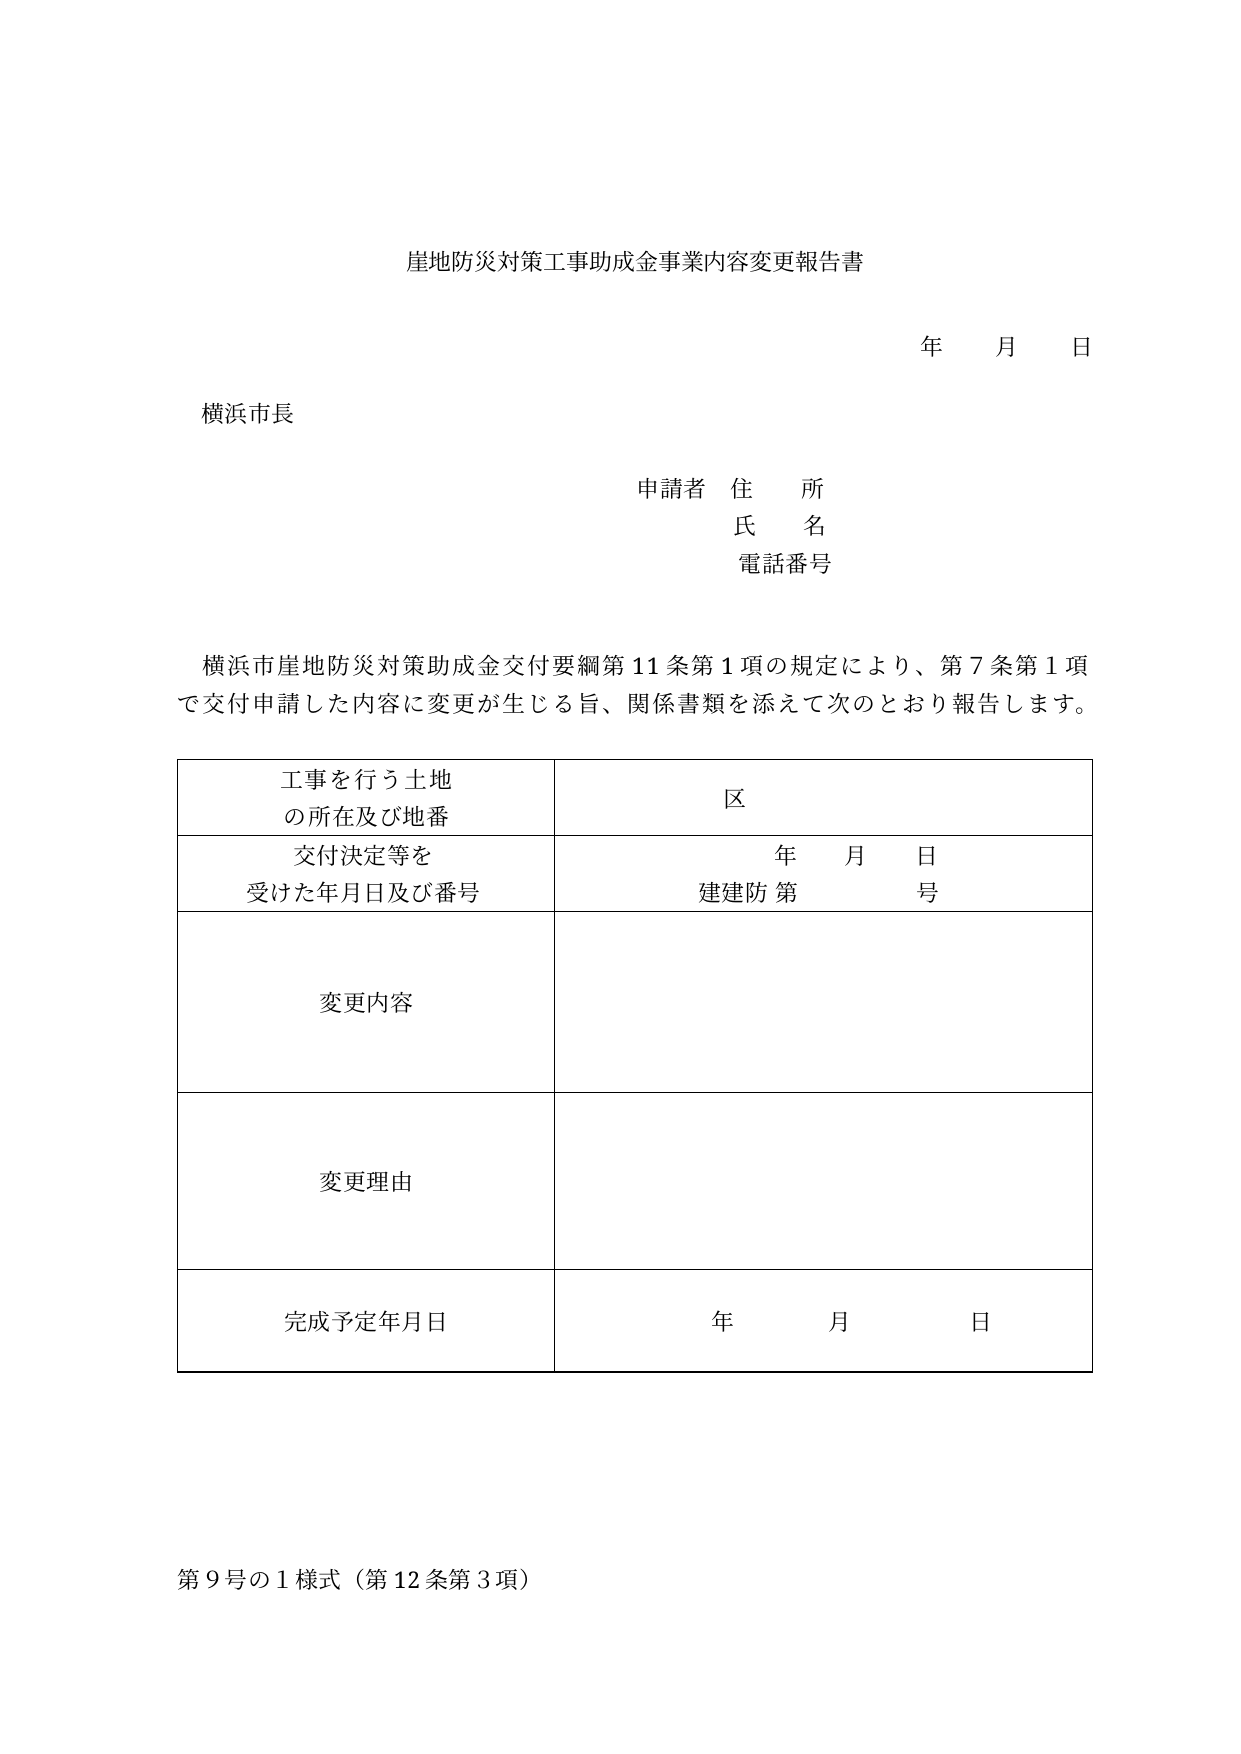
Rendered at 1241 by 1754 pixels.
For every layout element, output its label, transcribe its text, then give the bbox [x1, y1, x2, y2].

table_cell [555, 1093, 1092, 1269]
text 横浜市崖地防災対策助成金交付要綱第11条第1項の規定により、第７条第１項で交付申請した内容に変更が生じる旨、関係書類を添えて次のとおり報告します。 [177, 646, 1093, 721]
table_header 区 [555, 760, 1092, 835]
table_cell 年 月 日 [555, 1270, 1092, 1371]
text 崖地防災対策工事助成金事業内容変更報告書 [177, 242, 1093, 279]
table_cell [555, 912, 1092, 1092]
table_cell 交付決定等を 受けた年月日及び番号 [178, 836, 554, 911]
table_cell 完成予定年月日 [178, 1270, 554, 1371]
text 横浜市長 [177, 393, 1093, 431]
text 申請者 住 所 [177, 468, 1093, 506]
table_cell 変更内容 [178, 912, 554, 1092]
text 第９号の１様式（第12条第３項） [177, 1560, 1093, 1597]
table_cell 年 月 日 建建防 第 号 [555, 836, 1092, 911]
text 年 月 日 [177, 329, 1093, 362]
table_cell 変更理由 [178, 1093, 554, 1269]
table_header 工事を行う土地 の所在及び地番 [178, 760, 554, 835]
text 氏 名 [177, 506, 1093, 543]
text 電話番号 [177, 543, 832, 581]
